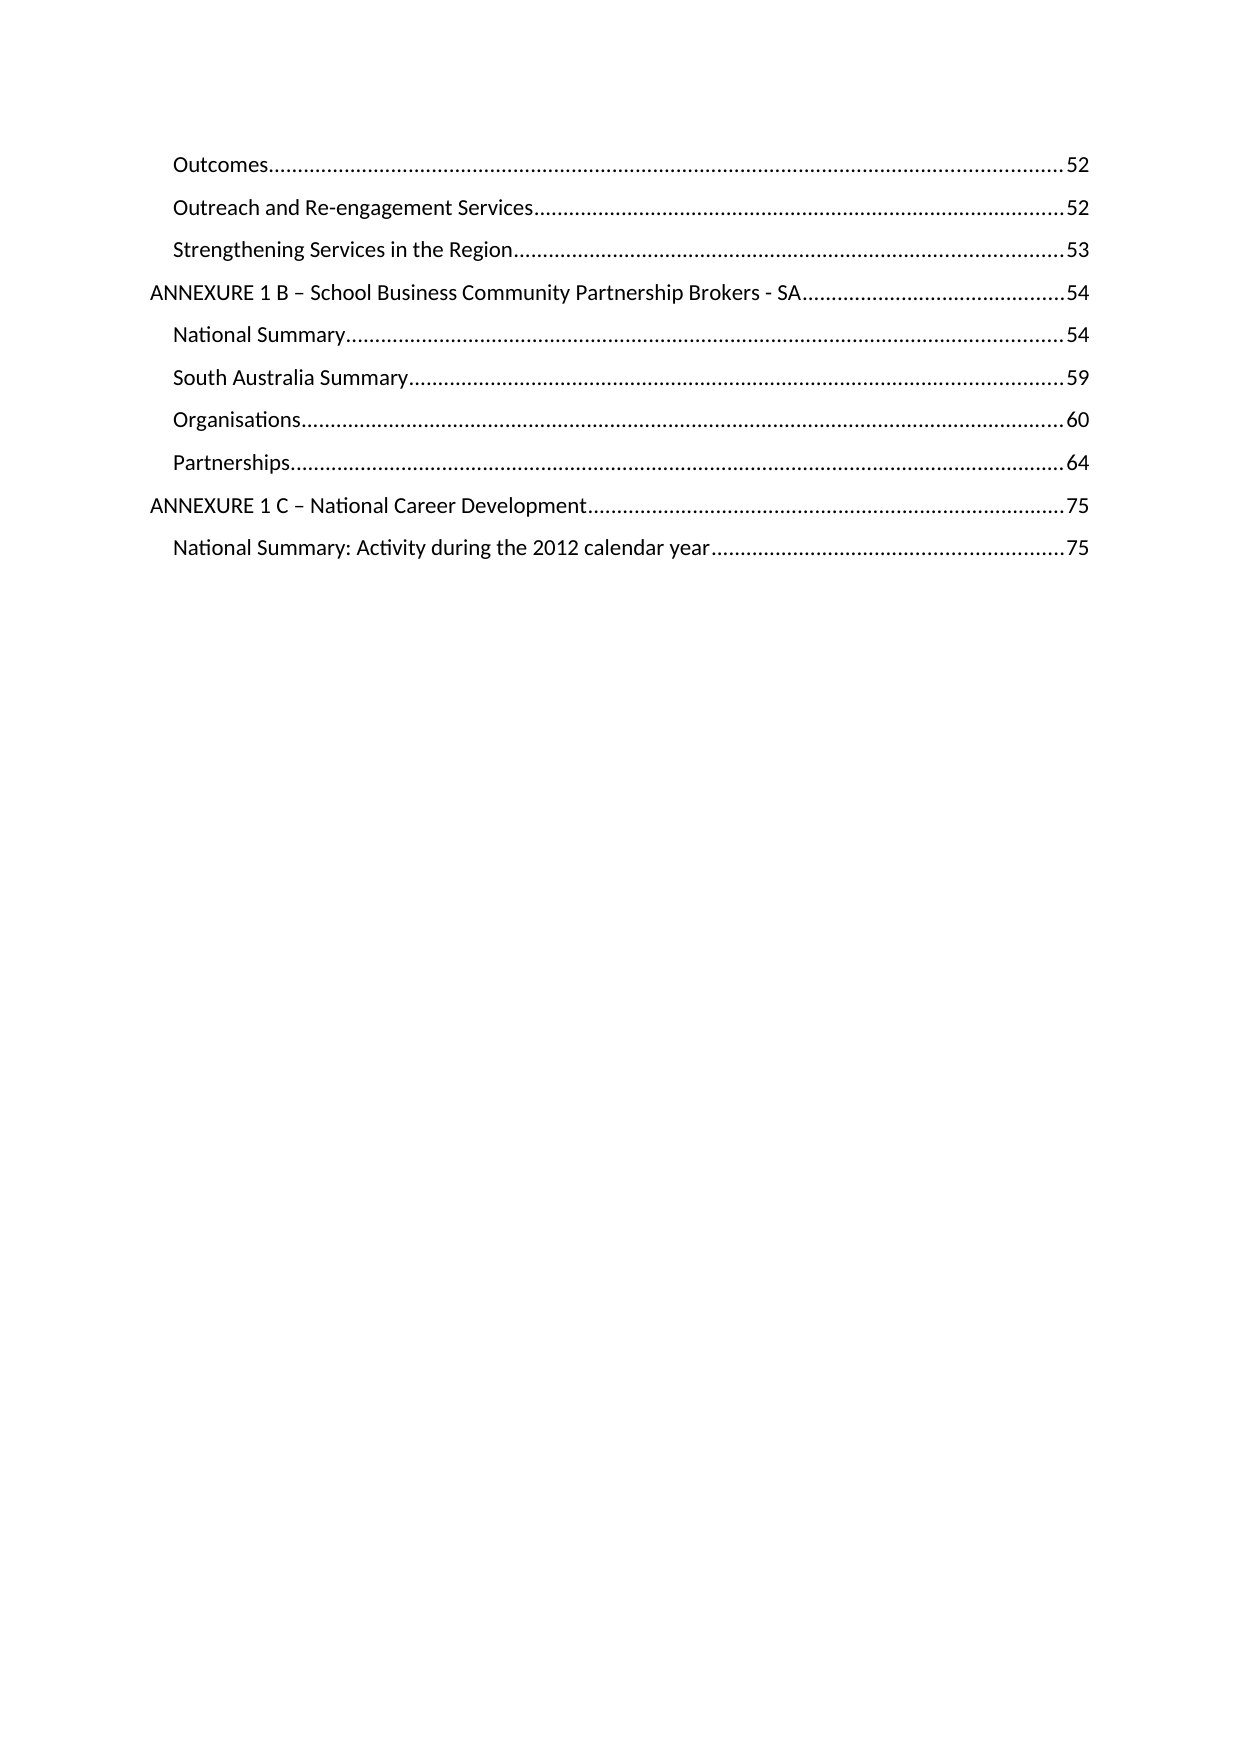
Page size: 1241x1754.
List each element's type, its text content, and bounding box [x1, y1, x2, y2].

text Partnerships 64 [173, 448, 1090, 476]
text South Australia Summary 59 [173, 363, 1090, 391]
text National Summary 54 [173, 320, 1090, 348]
text National Summary: Activity during the 2012 calendar year 75 [173, 533, 1090, 561]
text Organisations 60 [173, 406, 1090, 434]
text Outreach and Re-engagement Services 52 [173, 193, 1090, 221]
text ANNEXURE 1 B – School Business Community Partnership Brokers - SA 54 [150, 278, 1090, 306]
text ANNEXURE 1 C – National Career Development 75 [150, 491, 1090, 519]
text Strengthening Services in the Region 53 [173, 235, 1090, 263]
text Outcomes 52 [173, 150, 1090, 178]
